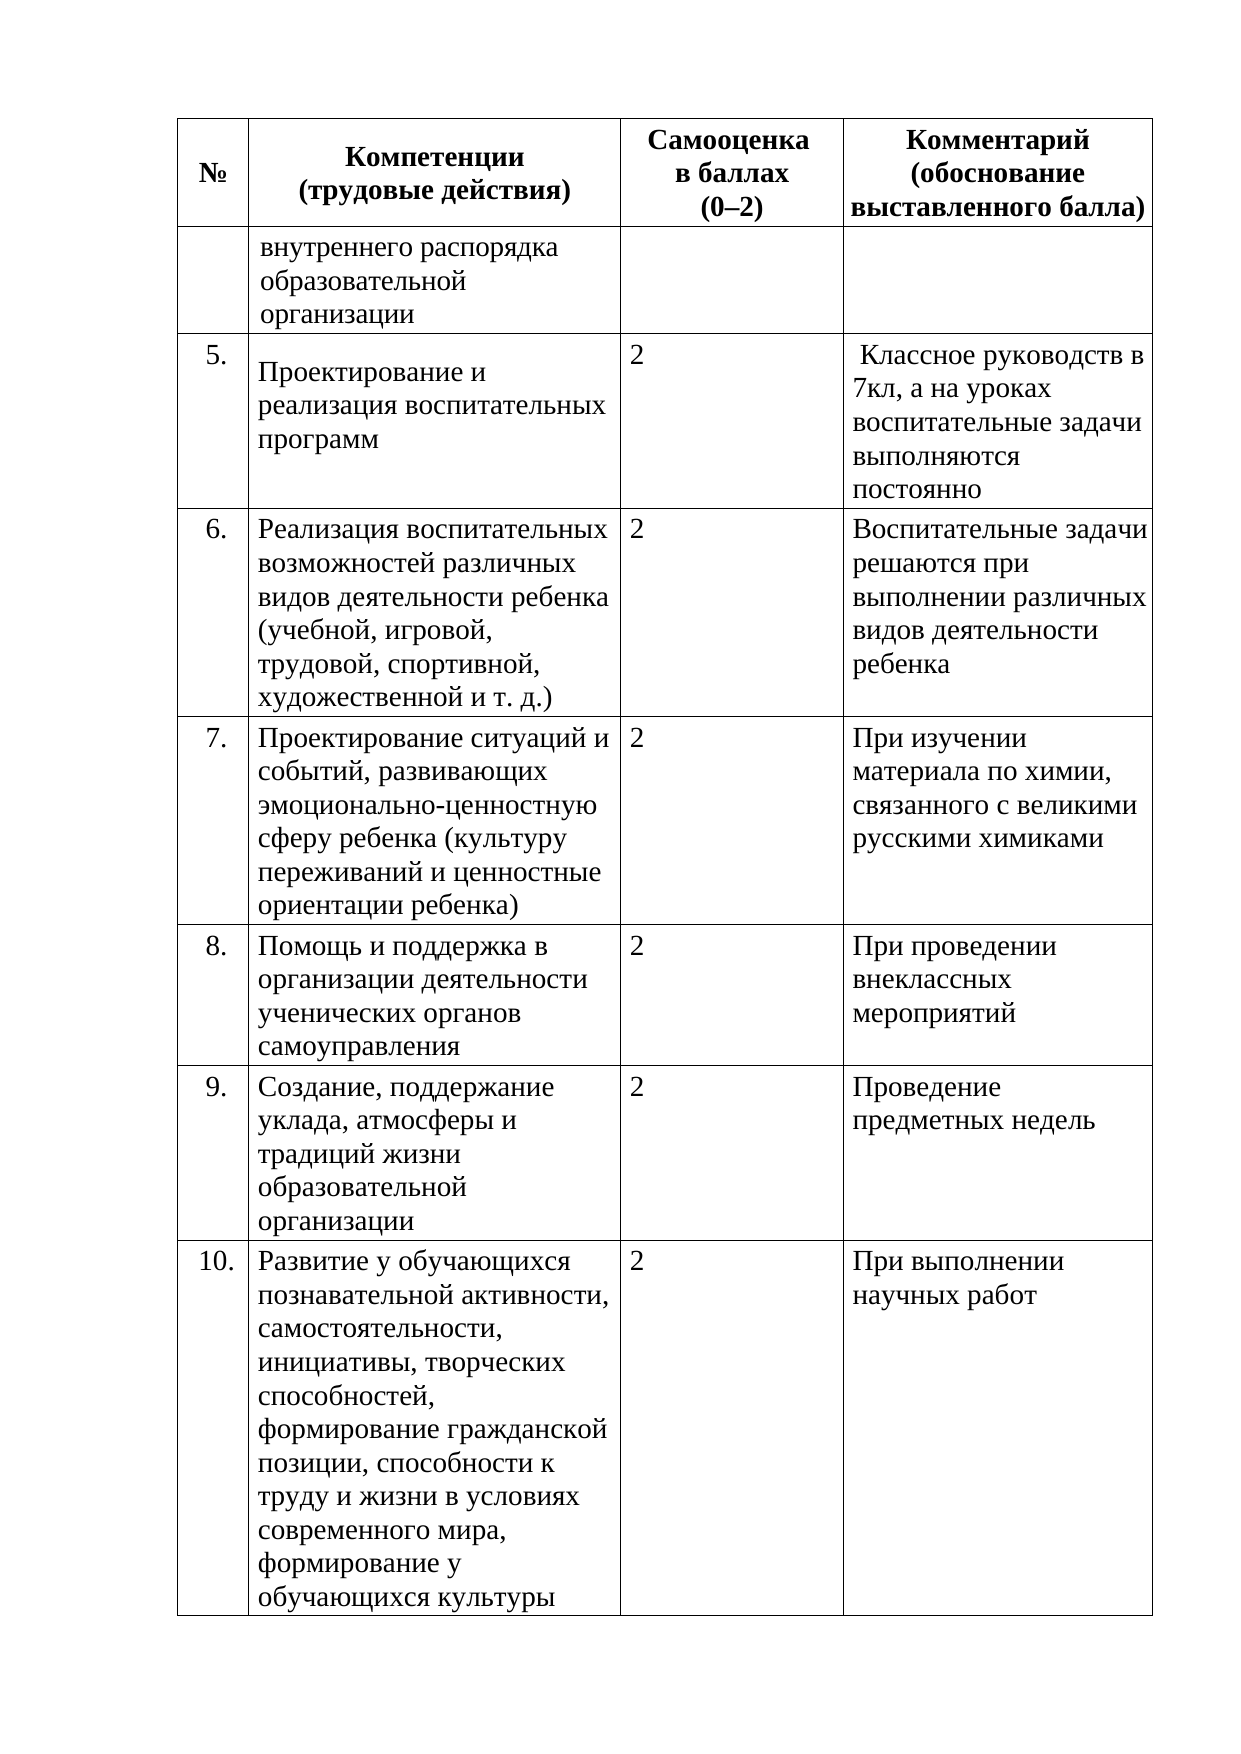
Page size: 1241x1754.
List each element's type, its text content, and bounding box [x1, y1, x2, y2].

table_cell 6. [178, 509, 248, 716]
table_cell При изучении материала по химии, связанного с великими русскими химиками [844, 717, 1152, 924]
table_cell При проведении внеклассных мероприятий [844, 925, 1152, 1065]
table_cell Проведение предметных недель [844, 1066, 1152, 1239]
table_cell Реализация воспитательных возможностей различных видов деятельности ребенка (учебной, игровой, трудовой, спортивной, художественной и т. д.) [249, 509, 620, 716]
table_cell Воспитательные задачи решаются при выполнении различных видов деятельности ребенка [844, 509, 1152, 716]
table_cell 2 [621, 1241, 843, 1615]
table_header Самооценка в баллах (0–2) [621, 119, 843, 226]
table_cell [249, 227, 620, 333]
table_cell 4. [178, 227, 248, 333]
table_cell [249, 1241, 620, 1615]
table_cell Помощь и поддержка в организации деятельности ученических органов самоуправления [249, 925, 620, 1065]
table_cell Проектирование ситуаций и событий, развивающих эмоционально-ценностную сферу ребенка (культуру переживаний и ценностные ориентации ребенка) [249, 717, 620, 924]
table_cell 9. [178, 1066, 248, 1239]
table_header Комментарий (обоснование выставленного балла) [844, 119, 1152, 226]
table_cell Создание, поддержание уклада, атмосферы и традиций жизни образовательной организации [249, 1066, 620, 1239]
table_cell Проектирование и реализация воспитательных программ [249, 334, 620, 508]
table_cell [844, 227, 1152, 333]
table_cell При выполнении научных работ [844, 1241, 1152, 1615]
table_cell Классное руководств в 7кл, а на уроках воспитательные задачи выполняются постоянно [844, 334, 1152, 508]
table_cell 2 [621, 717, 843, 924]
table_cell 2 [621, 1066, 843, 1239]
table_cell 2 [621, 509, 843, 716]
table_header Компетенции (трудовые действия) [249, 119, 620, 226]
table_cell 1 [621, 227, 843, 333]
table_header № [178, 119, 248, 226]
table_cell 7. [178, 717, 248, 924]
table_cell 10. [178, 1241, 248, 1615]
table_cell 2 [621, 925, 843, 1065]
table_cell 8. [178, 925, 248, 1065]
table_cell 5. [178, 334, 248, 508]
table_cell 2 [621, 334, 843, 508]
